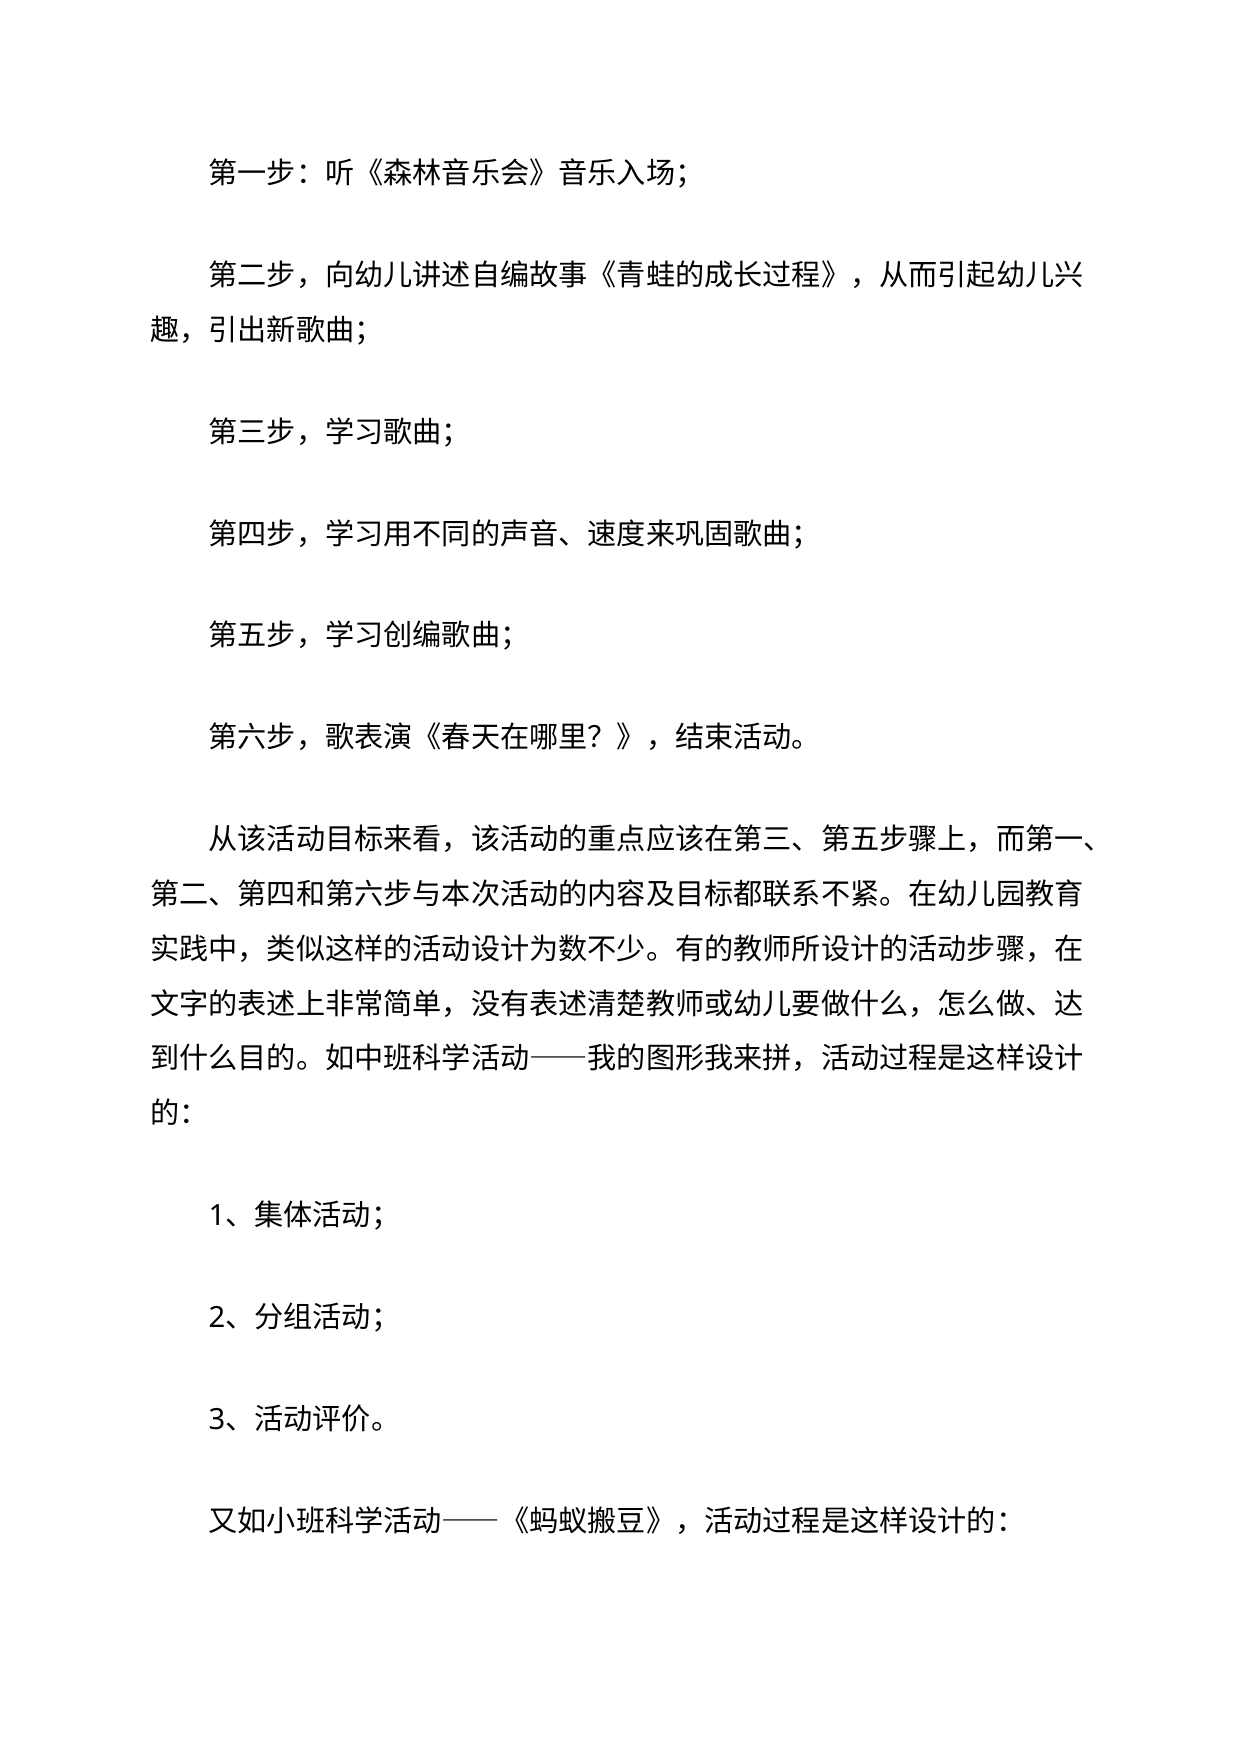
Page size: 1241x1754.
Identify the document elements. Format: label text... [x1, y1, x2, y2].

text 第二步，向幼儿讲述自编故事《青蛙的成长过程》，从而引起幼儿兴趣，引出新歌曲； [150, 252, 1090, 349]
text 3、活动评价。 [150, 1396, 1090, 1438]
text 第三步，学习歌曲； [150, 408, 1090, 451]
text 1、集体活动； [150, 1192, 1090, 1234]
text 又如小班科学活动——《蚂蚁搬豆》，活动过程是这样设计的： [150, 1498, 1090, 1540]
text 第五步，学习创编歌曲； [150, 612, 1090, 654]
text 第六步，歌表演《春天在哪里？》，结束活动。 [150, 714, 1090, 756]
text 从该活动目标来看，该活动的重点应该在第三、第五步骤上，而第一、第二、第四和第六步与本次活动的内容及目标都联系不紧。在幼儿园教育实践中，类似这样的活动设计为数不少。有的教师所设计的活动步骤，在文字的表述上非常简单，没有表述清楚教师或幼儿要做什么，怎么做、达到什么目的。如中班科学活动——我的图形我来拼，活动过程是这样设计的： [150, 816, 1090, 1132]
text 2、分组活动； [150, 1294, 1090, 1336]
text 第四步，学习用不同的声音、速度来巩固歌曲； [150, 510, 1090, 552]
text 第一步：听《森林音乐会》音乐入场； [150, 150, 1090, 192]
